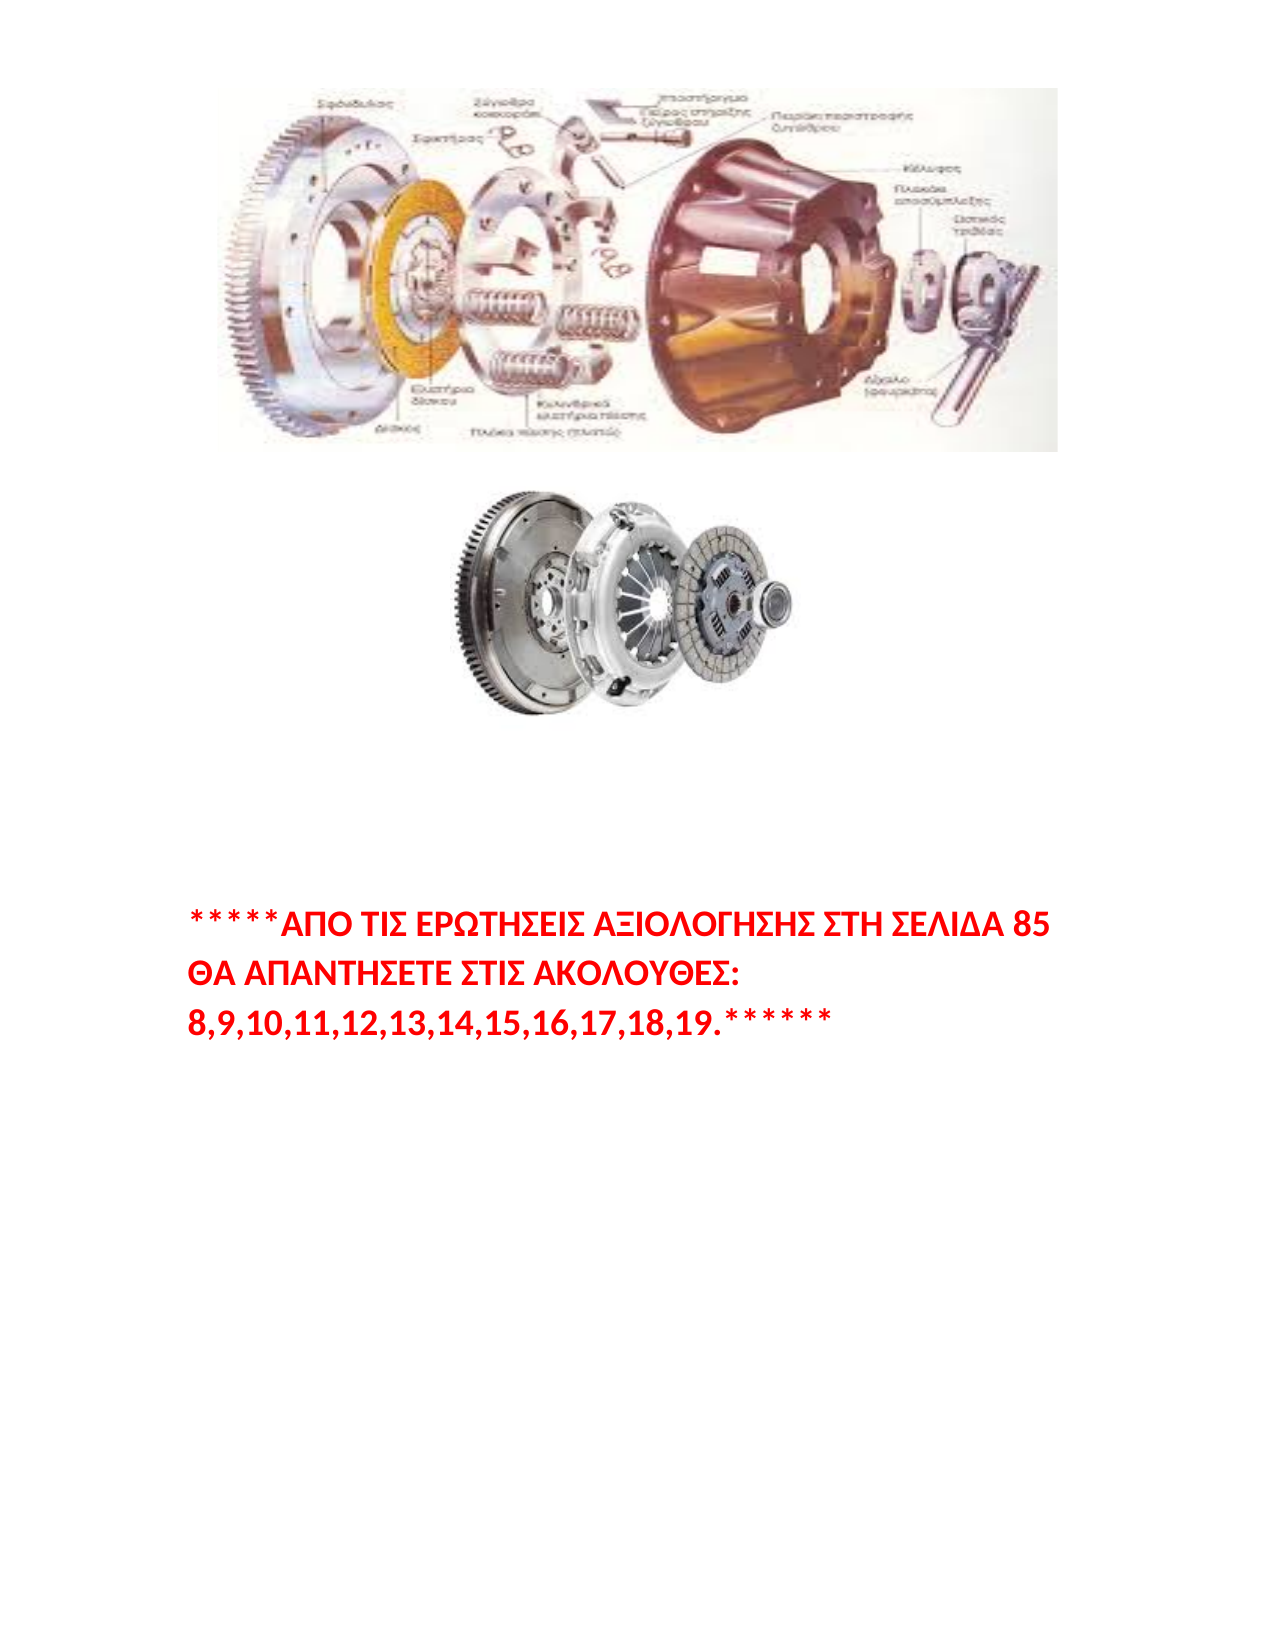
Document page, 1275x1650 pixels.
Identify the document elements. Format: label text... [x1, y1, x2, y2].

picture [450, 453, 826, 782]
text *****ΑΠΟ ΤΙΣ ΕΡΩΤΗΣΕΙΣ ΑΞΙΟΛΟΓΗΣΗΣ ΣΤΗ ΣΕΛΙΔΑ 85 ΘΑ ΑΠΑΝΤΗΣΕΤΕ ΣΤΙΣ ΑΚΟΛΟΥΘΕΣ: 8,9,10,11,12,13,14,15,16,17,18,19.****** [187, 899, 1087, 1044]
picture [217, 88, 1058, 452]
